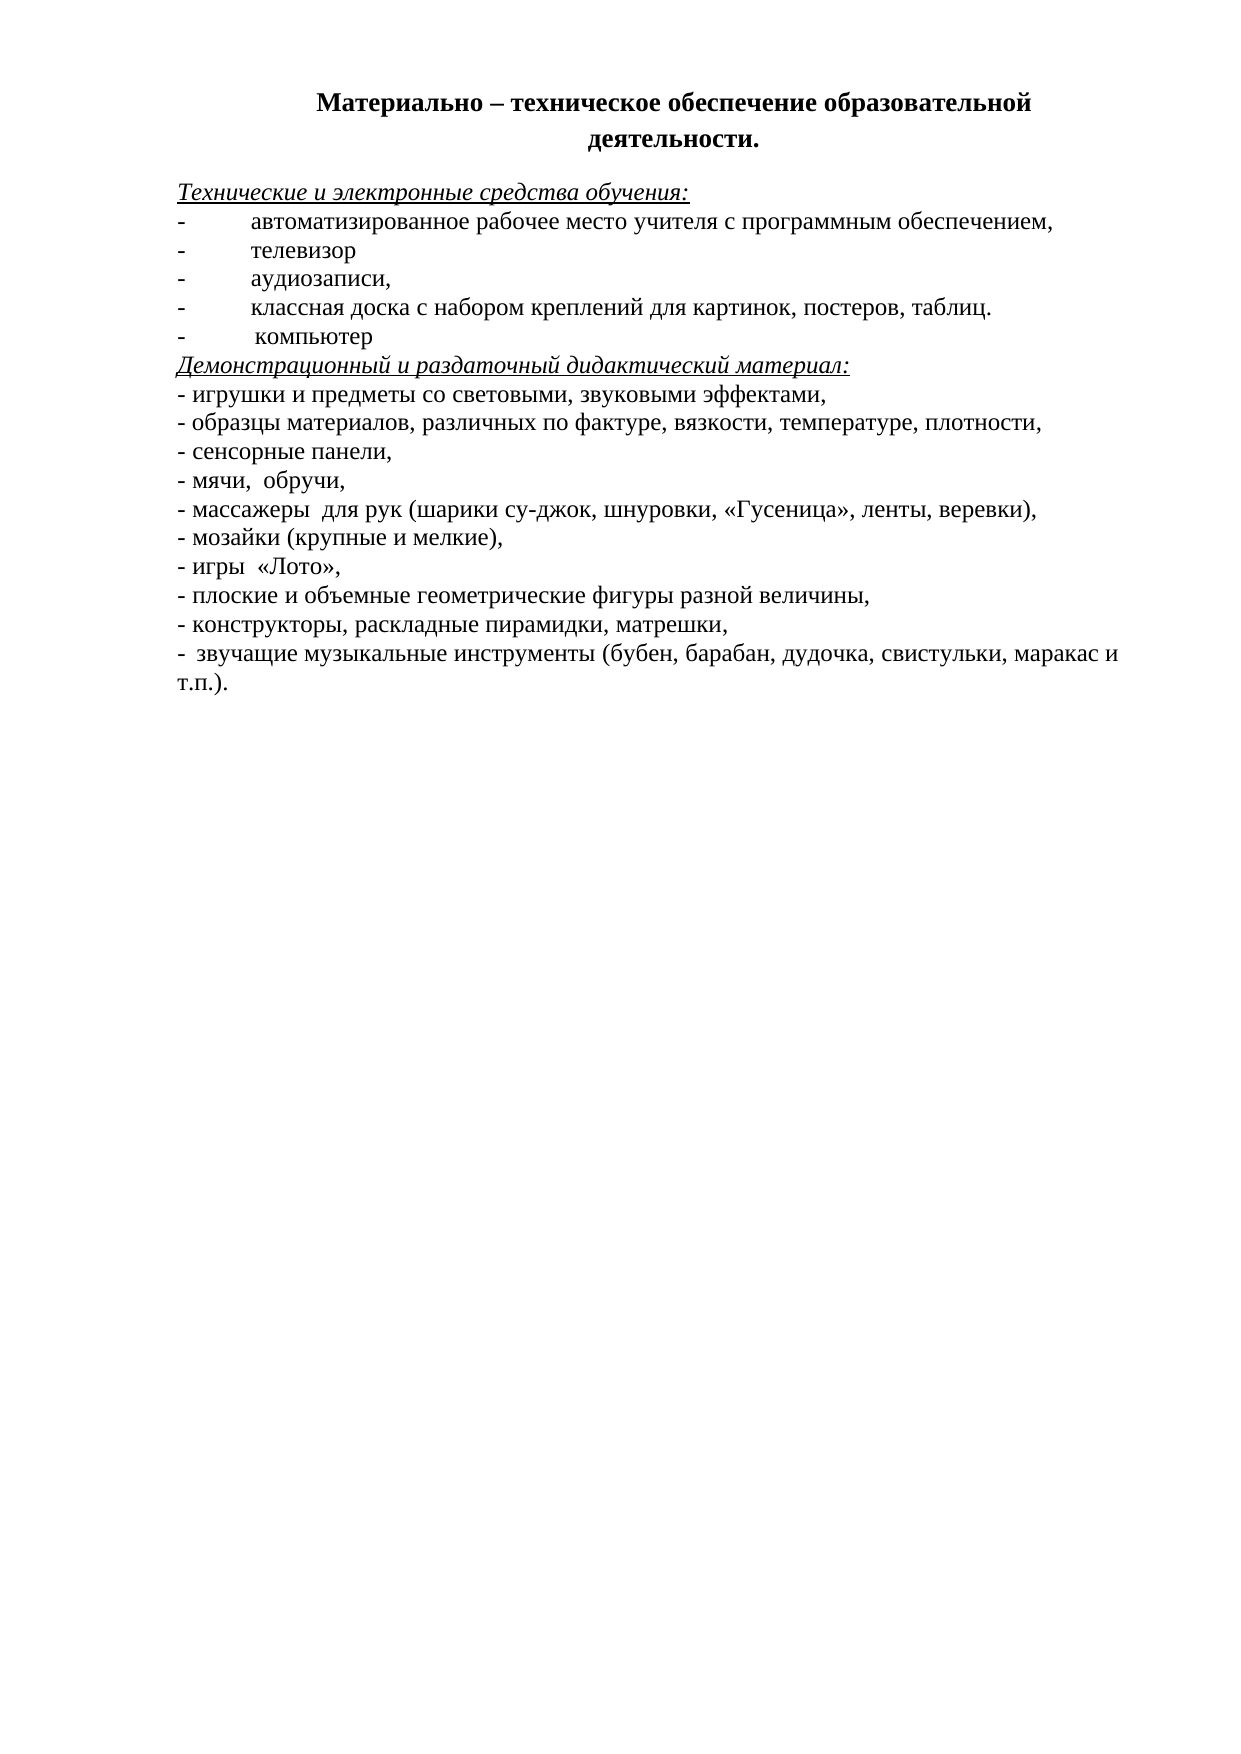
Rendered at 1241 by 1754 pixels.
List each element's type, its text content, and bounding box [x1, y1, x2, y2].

list классная доска с набором креплений для картинок, постеров, таблиц. [177, 293, 1176, 321]
list аудиозаписи, [177, 264, 1176, 293]
list автоматизированное рабочее место учителя с программным обеспечением, [177, 206, 1176, 235]
list сенсорные панели, [177, 437, 1176, 465]
list массажеры для рук (шарики су-джок, шнуровки, «Гусеница», ленты, веревки), [177, 494, 1176, 523]
text Материально – техническое обеспечение образовательной деятельности. [316, 86, 1176, 153]
text Технические и электронные средства обучения: [177, 177, 1176, 206]
list игрушки и предметы со световыми, звуковыми эффектами, [177, 379, 1176, 408]
text Демонстрационный и раздаточный дидактический материал: [177, 350, 1176, 379]
list конструкторы, раскладные пирамидки, матрешки, [177, 609, 1176, 638]
list мячи, обручи, [177, 465, 1176, 494]
list образцы материалов, различных по фактуре, вязкости, температуре, плотности, [177, 408, 1176, 436]
list плоские и объемные геометрические фигуры разной величины, [177, 580, 1176, 609]
list мозайки (крупные и мелкие), [177, 523, 1176, 551]
list компьютер [177, 322, 1176, 350]
list игры «Лото», [177, 552, 1176, 580]
list телевизор [177, 235, 1176, 264]
list звучащие музыкальные инструменты (бубен, барабан, дудочка, свистульки, маракас и т.п.). [177, 638, 1150, 695]
